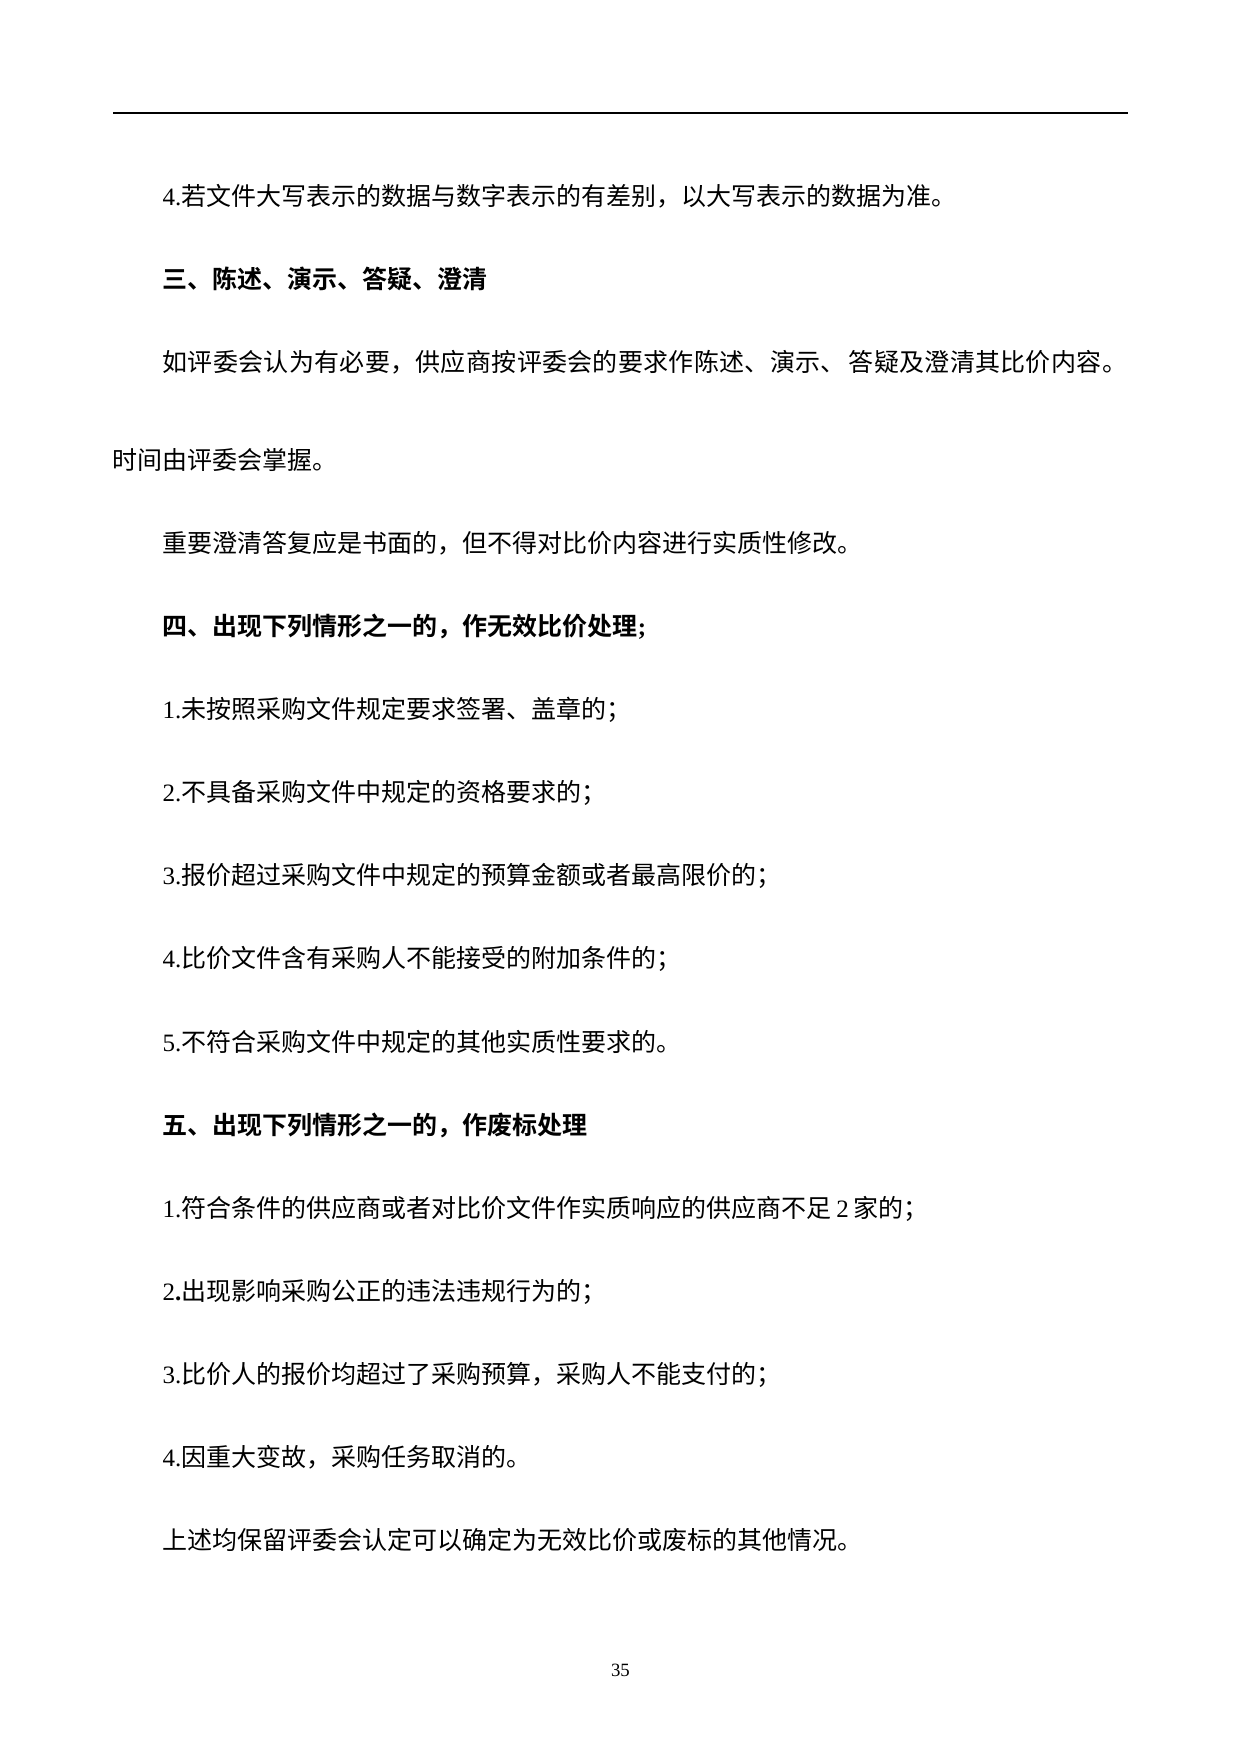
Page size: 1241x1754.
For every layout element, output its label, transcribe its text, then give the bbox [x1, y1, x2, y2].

text 3.报价超过采购文件中规定的预算金额或者最高限价的； [112, 841, 1128, 906]
text 1.未按照采购文件规定要求签署、盖章的； [112, 675, 1128, 740]
text 如评委会认为有必要，供应商按评委会的要求作陈述、演示、答疑及澄清其比价内容。时间由评委会掌握。 [112, 328, 1128, 491]
text 四、出现下列情形之一的，作无效比价处理; [112, 592, 1128, 657]
text 4.比价文件含有采购人不能接受的附加条件的； [112, 924, 1128, 989]
text 五、出现下列情形之一的，作废标处理 [112, 1091, 1128, 1156]
text 2.出现影响采购公正的违法违规行为的； [112, 1257, 1128, 1322]
text 5.不符合采购文件中规定的其他实质性要求的。 [112, 1008, 1128, 1073]
text 2.不具备采购文件中规定的资格要求的； [112, 758, 1128, 823]
text 三、陈述、演示、答疑、澄清 [112, 245, 1128, 310]
text 4.若文件大写表示的数据与数字表示的有差别，以大写表示的数据为准。 [112, 162, 1128, 227]
text 4.因重大变故，采购任务取消的。 [112, 1423, 1128, 1488]
text 1.符合条件的供应商或者对比价文件作实质响应的供应商不足2家的； [112, 1174, 1128, 1239]
text 重要澄清答复应是书面的，但不得对比价内容进行实质性修改。 [112, 509, 1128, 574]
text 上述均保留评委会认定可以确定为无效比价或废标的其他情况。 [112, 1506, 1128, 1571]
text 3.比价人的报价均超过了采购预算，采购人不能支付的； [112, 1340, 1128, 1405]
